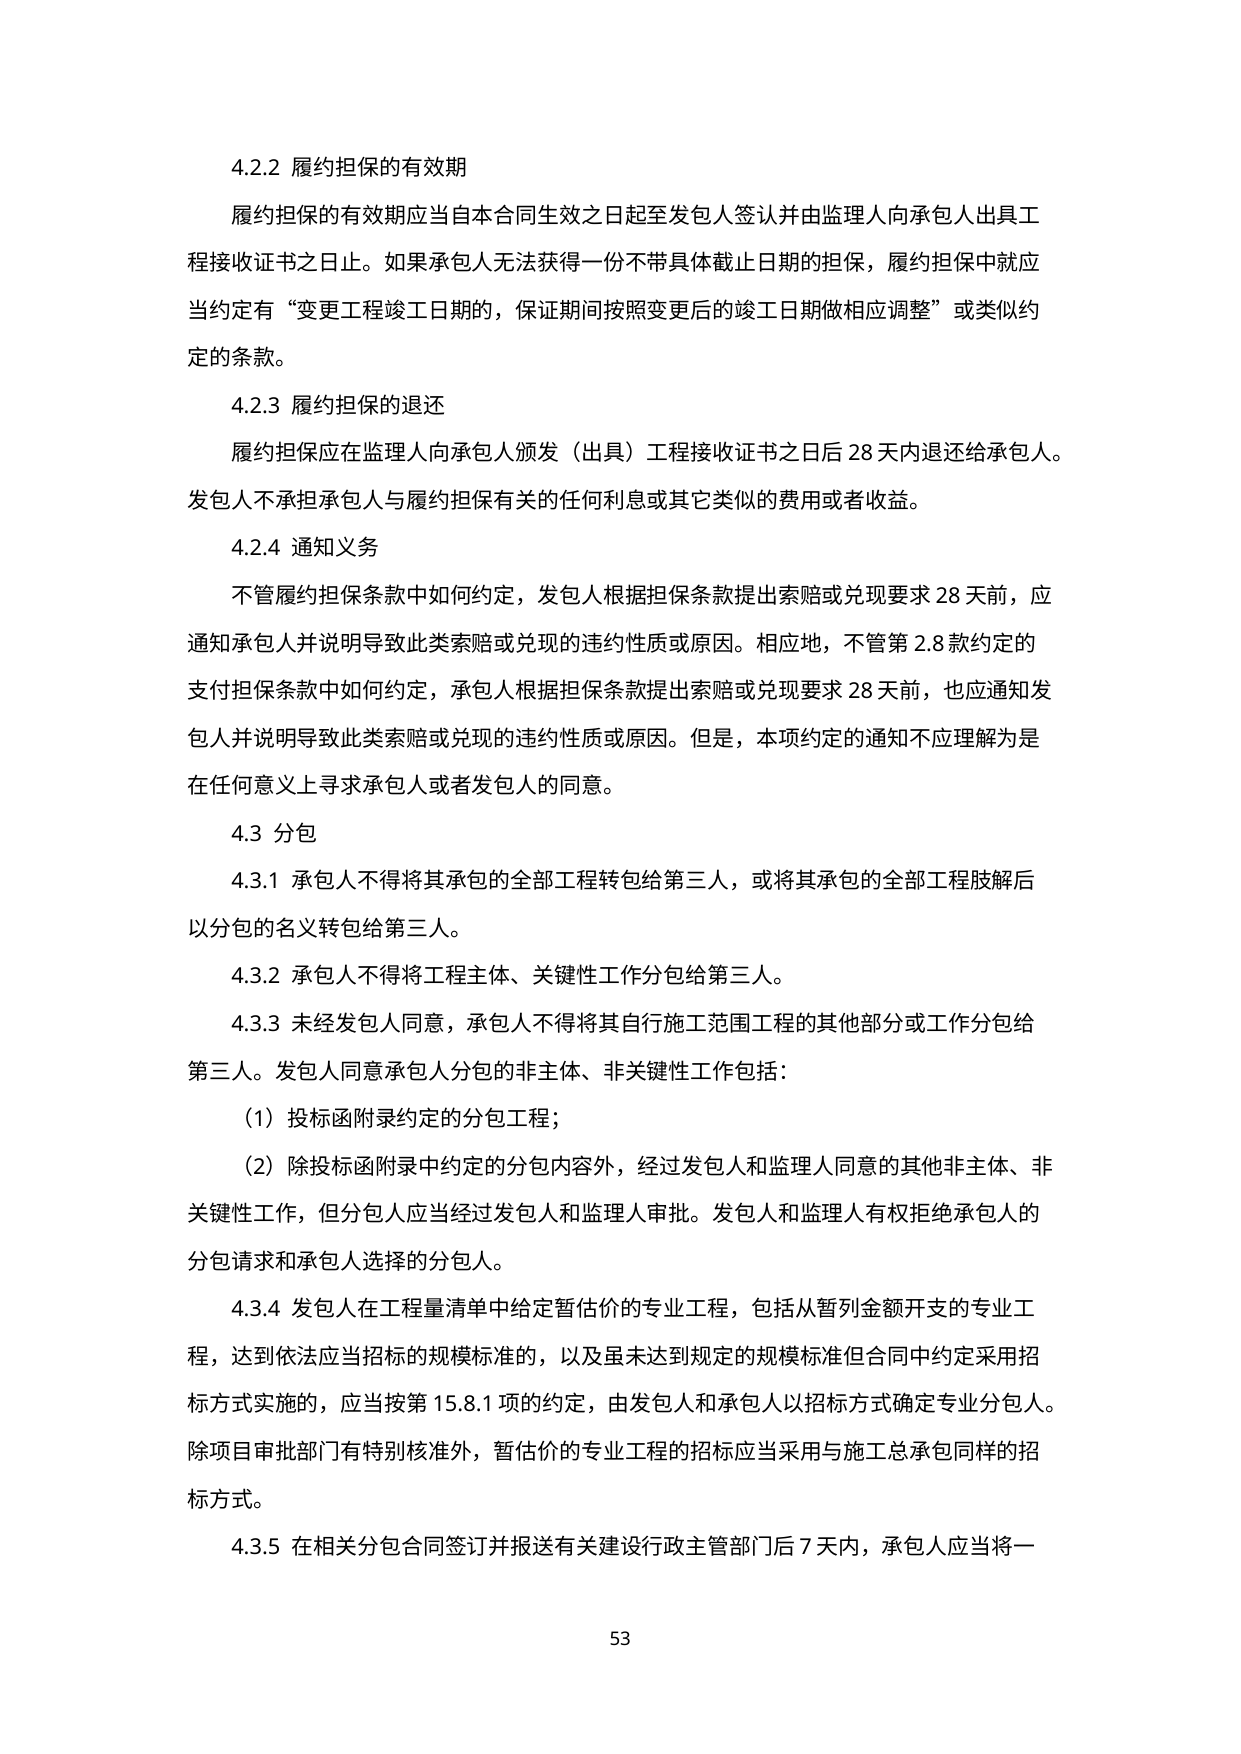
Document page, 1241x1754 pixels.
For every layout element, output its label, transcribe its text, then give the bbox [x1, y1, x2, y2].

text （1）投标函附录约定的分包工程； [187, 1101, 1053, 1133]
text 4.3.1 承包人不得将其承包的全部工程转包给第三人，或将其承包的全部工程肢解后以分包的名义转包给第三人。 [187, 863, 1053, 943]
text 履约担保的有效期应当自本合同生效之日起至发包人签认并由监理人向承包人出具工程接收证书之日止。如果承包人无法获得一份不带具体截止日期的担保，履约担保中就应当约定有“变更工程竣工日期的，保证期间按照变更后的竣工日期做相应调整”或类似约定的条款。 [187, 198, 1053, 372]
text （2）除投标函附录中约定的分包内容外，经过发包人和监理人同意的其他非主体、非关键性工作，但分包人应当经过发包人和监理人审批。发包人和监理人有权拒绝承包人的分包请求和承包人选择的分包人。 [187, 1149, 1053, 1276]
text 4.3 分包 [187, 816, 1053, 847]
text 4.3.3 未经发包人同意，承包人不得将其自行施工范围工程的其他部分或工作分包给第三人。发包人同意承包人分包的非主体、非关键性工作包括： [187, 1006, 1053, 1085]
text 4.3.4 发包人在工程量清单中给定暂估价的专业工程，包括从暂列金额开支的专业工程，达到依法应当招标的规模标准的，以及虽未达到规定的规模标准但合同中约定采用招标方式实施的，应当按第15.8.1项的约定，由发包人和承包人以招标方式确定专业分包人。除项目审批部门有特别核准外，暂估价的专业工程的招标应当采用与施工总承包同样的招标方式。 [187, 1291, 1053, 1513]
text 4.2.2 履约担保的有效期 [187, 150, 1053, 182]
text 不管履约担保条款中如何约定，发包人根据担保条款提出索赔或兑现要求28天前，应通知承包人并说明导致此类索赔或兑现的违约性质或原因。相应地，不管第2.8款约定的支付担保条款中如何约定，承包人根据担保条款提出索赔或兑现要求28天前，也应通知发包人并说明导致此类索赔或兑现的违约性质或原因。但是，本项约定的通知不应理解为是在任何意义上寻求承包人或者发包人的同意。 [187, 578, 1053, 800]
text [187, 1529, 1053, 1561]
text 4.2.3 履约担保的退还 [187, 388, 1053, 419]
text 4.2.4 通知义务 [187, 530, 1053, 562]
text 4.3.2 承包人不得将工程主体、关键性工作分包给第三人。 [187, 958, 1053, 990]
text 履约担保应在监理人向承包人颁发（出具）工程接收证书之日后28天内退还给承包人。发包人不承担承包人与履约担保有关的任何利息或其它类似的费用或者收益。 [187, 435, 1053, 514]
